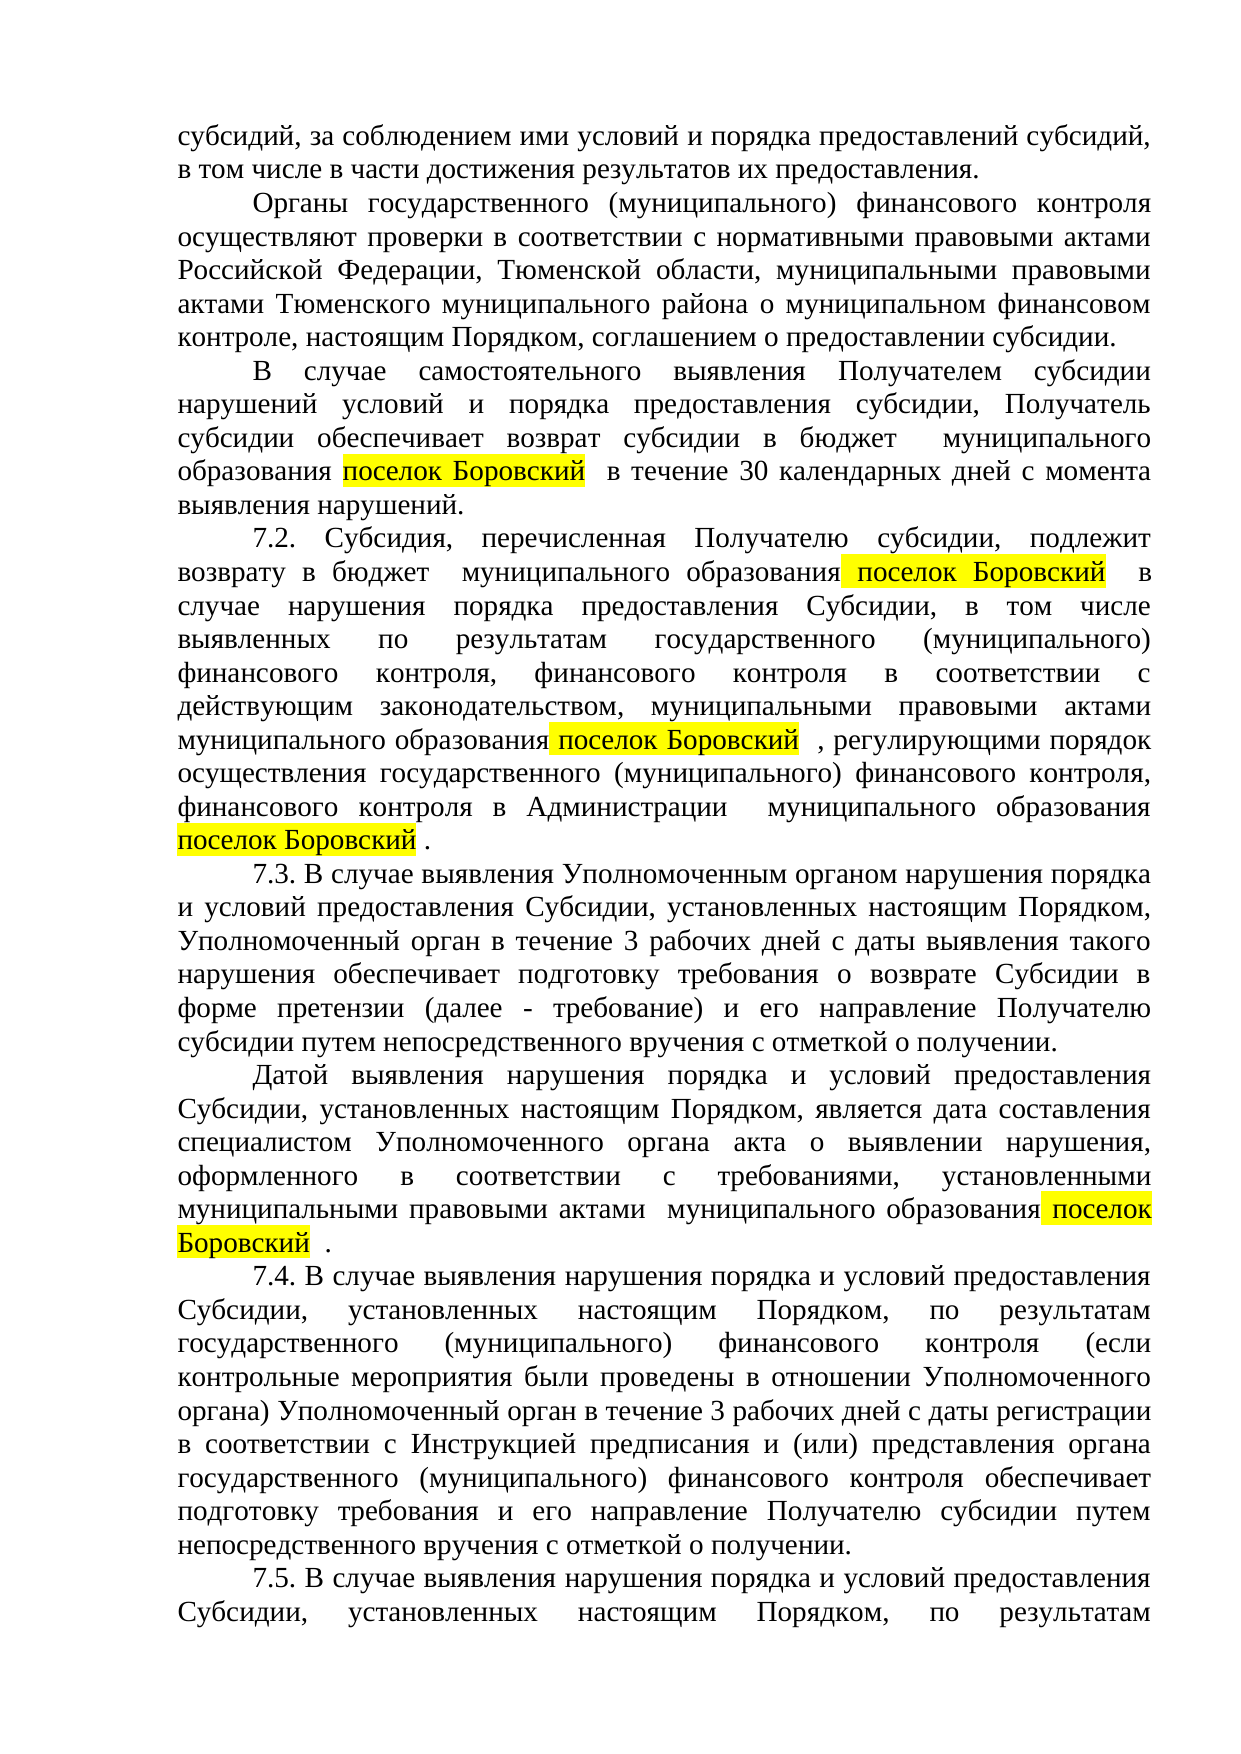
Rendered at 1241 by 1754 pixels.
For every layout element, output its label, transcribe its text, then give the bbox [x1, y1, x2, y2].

text Органы государственного (муниципального) финансового контроля осуществляют проверки в соответствии с нормативными правовыми актами Российской Федерации, Тюменской области, муниципальными правовыми актами Тюменского муниципального района о муниципальном финансовом контроле, настоящим Порядком, соглашением о предоставлении субсидии. [177, 185, 1152, 353]
text 7.4. В случае выявления нарушения порядка и условий предоставления Субсидии, установленных настоящим Порядком, по результатам государственного (муниципального) финансового контроля (если контрольные мероприятия были проведены в отношении Уполномоченного органа) Уполномоченный орган в течение 3 рабочих дней с даты регистрации в соответствии с Инструкцией предписания и (или) представления органа государственного (муниципального) финансового контроля обеспечивает подготовку требования и его направление Получателю субсидии путем непосредственного вручения с отметкой о получении. [177, 1258, 1152, 1560]
text В случае самостоятельного выявления Получателем субсидии нарушений условий и порядка предоставления субсидии, Получатель субсидии обеспечивает возврат субсидии в бюджет муниципального образования поселок Боровский в течение 30 календарных дней с момента выявления нарушений. [177, 353, 1152, 521]
text 7.3. В случае выявления Уполномоченным органом нарушения порядка и условий предоставления Субсидии, установленных настоящим Порядком, Уполномоченный орган в течение 3 рабочих дней с даты выявления такого нарушения обеспечивает подготовку требования о возврате Субсидии в форме претензии (далее - требование) и его направление Получателю субсидии путем непосредственного вручения с отметкой о получении. [177, 856, 1152, 1057]
text 7.2. Субсидия, перечисленная Получателю субсидии, подлежит возврату в бюджет муниципального образования поселок Боровский в случае нарушения порядка предоставления Субсидии, в том числе выявленных по результатам государственного (муниципального) финансового контроля, финансового контроля в соответствии с действующим законодательством, муниципальными правовыми актами муниципального образования поселок Боровский , регулирующими порядок осуществления государственного (муниципального) финансового контроля, финансового контроля в Администрации муниципального образования поселок Боровский . [177, 521, 1152, 856]
text Датой выявления нарушения порядка и условий предоставления Субсидии, установленных настоящим Порядком, является дата составления специалистом Уполномоченного органа акта о выявлении нарушения, оформленного в соответствии с требованиями, установленными муниципальными правовыми актами муниципального образования поселок Боровский . [177, 1057, 1152, 1258]
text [177, 1560, 1152, 1627]
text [177, 118, 1152, 185]
